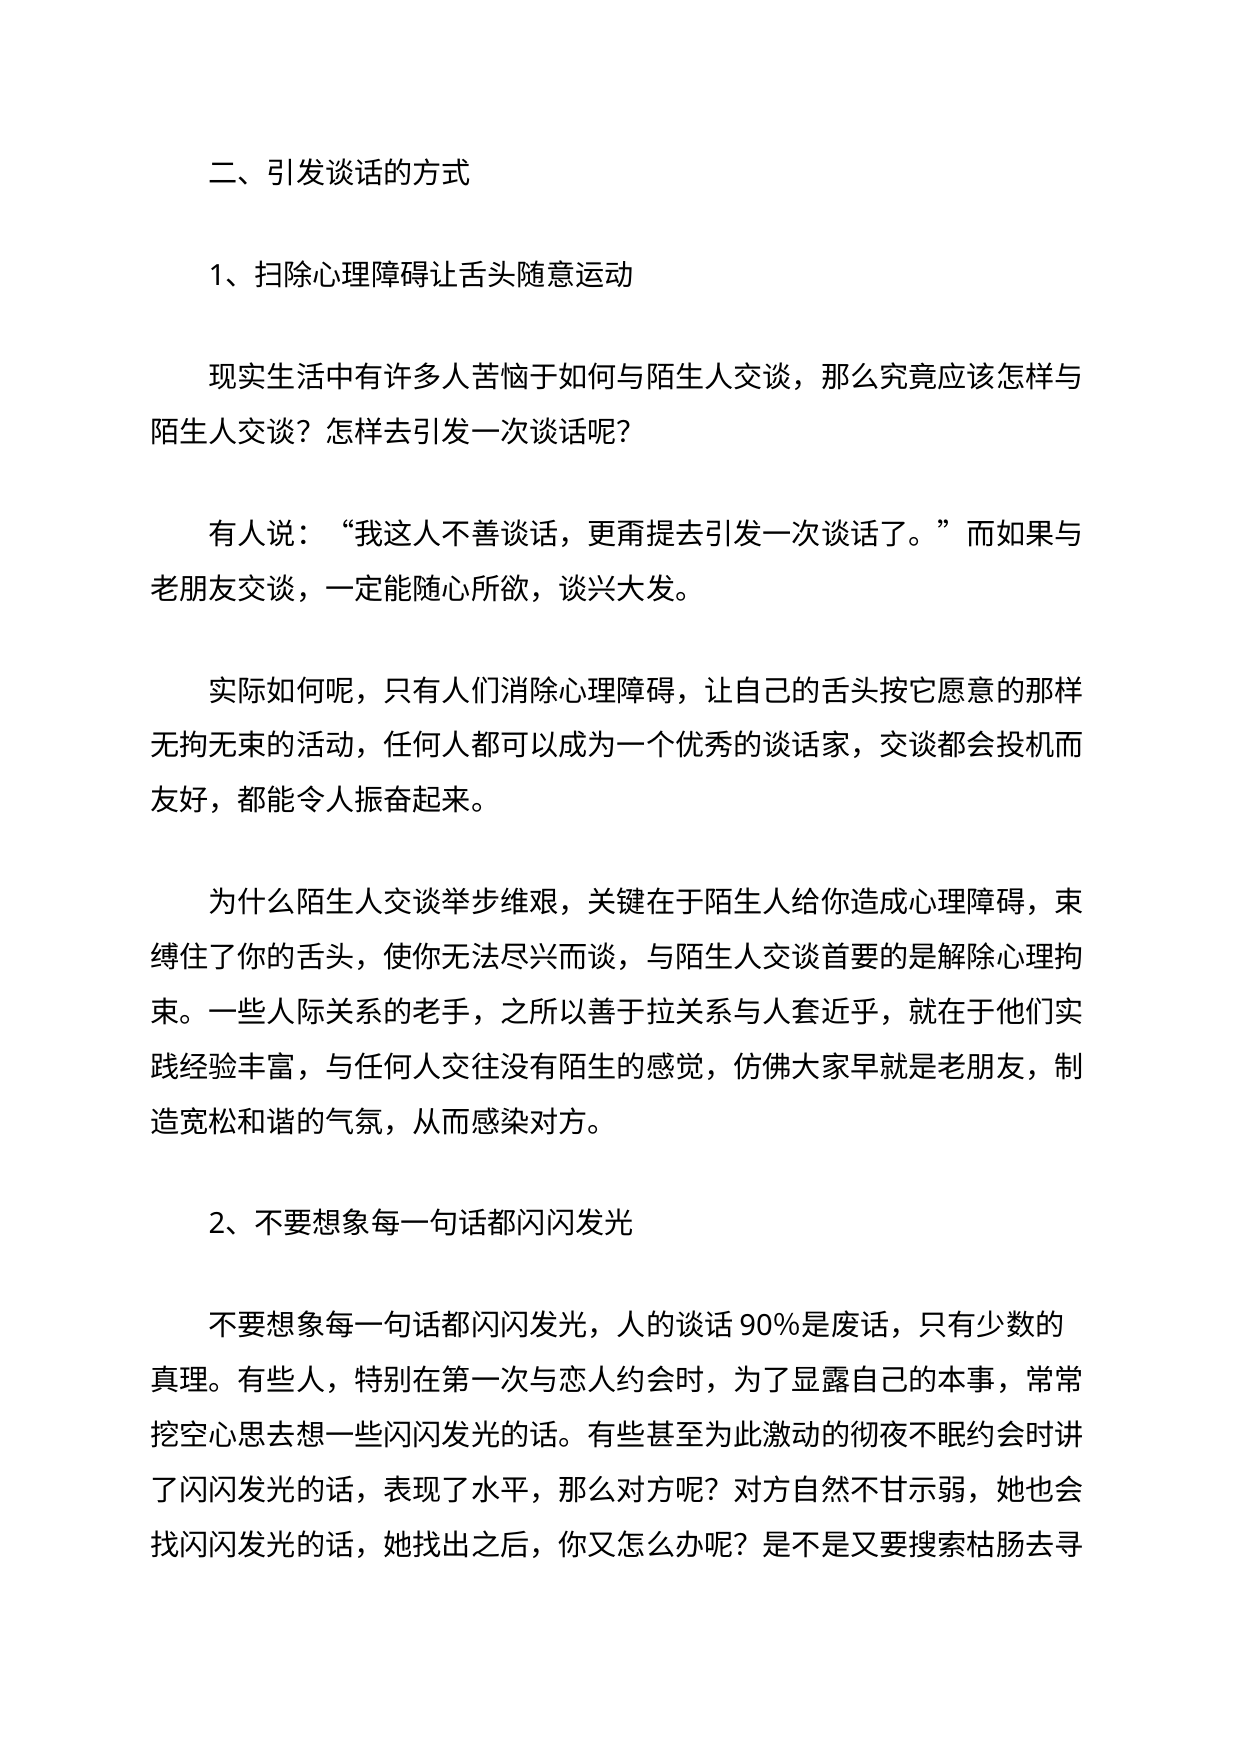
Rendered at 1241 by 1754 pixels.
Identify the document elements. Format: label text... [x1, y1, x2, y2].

text 为什么陌生人交谈举步维艰，关键在于陌生人给你造成心理障碍，束缚住了你的舌头，使你无法尽兴而谈，与陌生人交谈首要的是解除心理拘束。一些人际关系的老手，之所以善于拉关系与人套近乎，就在于他们实践经验丰富，与任何人交往没有陌生的感觉，仿佛大家早就是老朋友，制造宽松和谐的气氛，从而感染对方。 [150, 879, 1090, 1141]
text 二、引发谈话的方式 [150, 150, 1090, 192]
text 现实生活中有许多人苦恼于如何与陌生人交谈，那么究竟应该怎样与陌生人交谈？怎样去引发一次谈话呢？ [150, 354, 1090, 451]
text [150, 1302, 1090, 1564]
text 1、扫除心理障碍让舌头随意运动 [150, 252, 1090, 294]
text 2、不要想象每一句话都闪闪发光 [150, 1200, 1090, 1242]
text 实际如何呢，只有人们消除心理障碍，让自己的舌头按它愿意的那样无拘无束的活动，任何人都可以成为一个优秀的谈话家，交谈都会投机而友好，都能令人振奋起来。 [150, 667, 1090, 819]
text 有人说：“我这人不善谈话，更甭提去引发一次谈话了。”而如果与老朋友交谈，一定能随心所欲，谈兴大发。 [150, 510, 1090, 608]
